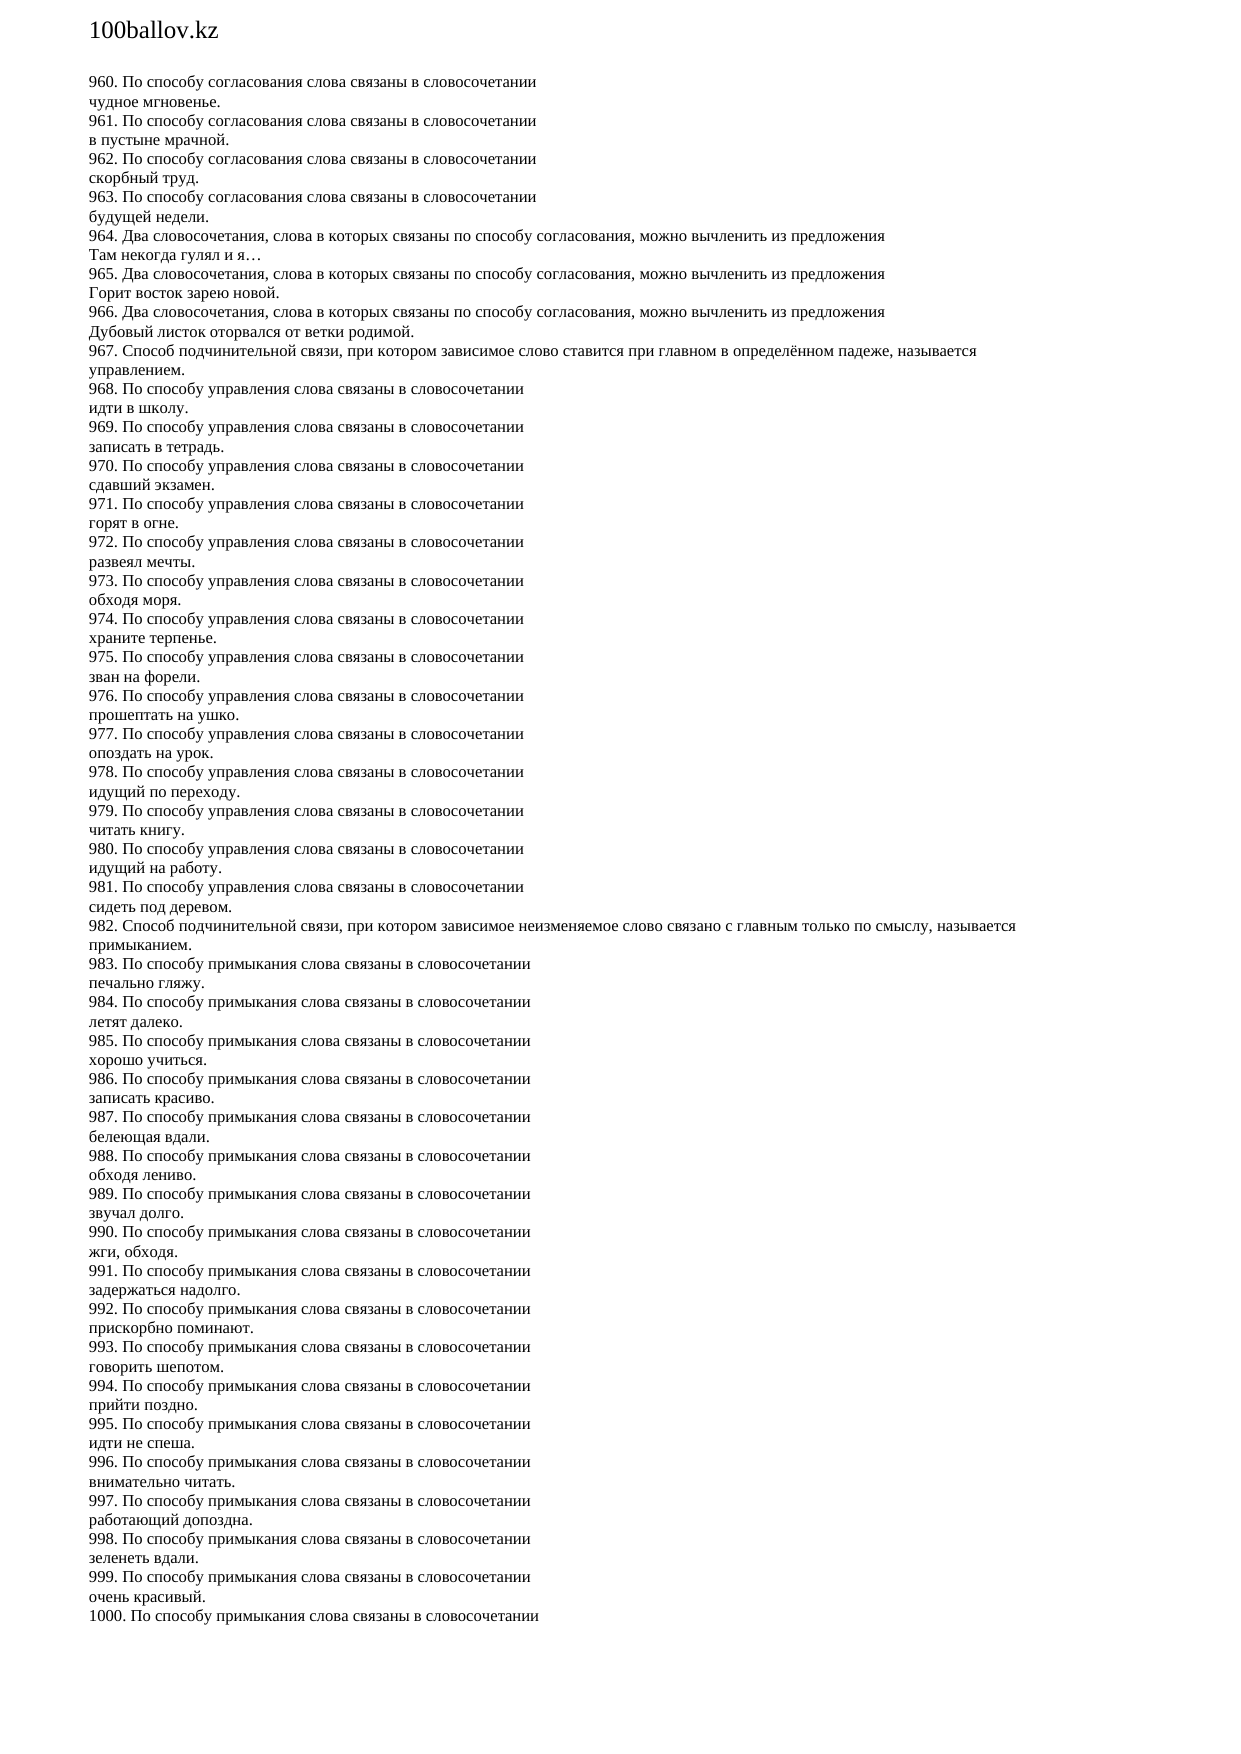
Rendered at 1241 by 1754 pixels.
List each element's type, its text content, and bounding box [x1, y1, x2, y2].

text 988. По способу примыкания слова связаны в словосочетании [89, 1146, 1152, 1165]
text развеял мечты. [89, 551, 1152, 571]
text 991. По способу примыкания слова связаны в словосочетании [89, 1261, 1152, 1280]
text идти не спеша. [89, 1433, 1152, 1452]
text Дубовый листок оторвался от ветки родимой. [89, 321, 1152, 341]
text храните терпенье. [89, 628, 1152, 647]
text примыканием. [89, 935, 1152, 954]
text сдавший экзамен. [89, 475, 1152, 494]
text 987. По способу примыкания слова связаны в словосочетании [89, 1107, 1152, 1126]
text задержаться надолго. [89, 1280, 1152, 1299]
text 974. По способу управления слова связаны в словосочетании [89, 609, 1152, 628]
text 980. По способу управления слова связаны в словосочетании [89, 839, 1152, 858]
text 990. По способу примыкания слова связаны в словосочетании [89, 1222, 1152, 1241]
text 975. По способу управления слова связаны в словосочетании [89, 647, 1152, 666]
text 981. По способу управления слова связаны в словосочетании [89, 877, 1152, 896]
text идти в школу. [89, 398, 1152, 417]
text 983. По способу примыкания слова связаны в словосочетании [89, 954, 1152, 973]
text 961. По способу согласования слова связаны в словосочетании [89, 111, 1152, 130]
text 997. По способу примыкания слова связаны в словосочетании [89, 1491, 1152, 1510]
text 979. По способу управления слова связаны в словосочетании [89, 801, 1152, 820]
text 968. По способу управления слова связаны в словосочетании [89, 379, 1152, 398]
text прошептать на ушко. [89, 705, 1152, 724]
text сидеть под деревом. [89, 896, 1152, 916]
text 1000. По способу примыкания слова связаны в словосочетании [89, 1606, 1152, 1625]
text 964. Два словосочетания, слова в которых связаны по способу согласования, можно вычленить из предложения [89, 226, 1152, 245]
text 965. Два словосочетания, слова в которых связаны по способу согласования, можно вычленить из предложения [89, 264, 1152, 283]
text будущей недели. [89, 206, 1152, 226]
text идущий на работу. [89, 858, 1152, 877]
text 966. Два словосочетания, слова в которых связаны по способу согласования, можно вычленить из предложения [89, 302, 1152, 321]
text опоздать на урок. [89, 743, 1152, 762]
text чудное мгновенье. [89, 91, 1152, 111]
text 967. Способ подчинительной связи, при котором зависимое слово ставится при главном в определённом падеже, называется [89, 341, 1152, 360]
text 971. По способу управления слова связаны в словосочетании [89, 494, 1152, 513]
text 984. По способу примыкания слова связаны в словосочетании [89, 992, 1152, 1011]
text прийти поздно. [89, 1395, 1152, 1414]
text 982. Способ подчинительной связи, при котором зависимое неизменяемое слово связано с главным только по смыслу, называется [89, 916, 1152, 935]
text 985. По способу примыкания слова связаны в словосочетании [89, 1031, 1152, 1050]
text обходя моря. [89, 590, 1152, 609]
text 973. По способу управления слова связаны в словосочетании [89, 571, 1152, 590]
text 960. По способу согласования слова связаны в словосочетании [89, 72, 1152, 91]
text Горит восток зарею новой. [89, 283, 1152, 302]
text зеленеть вдали. [89, 1548, 1152, 1567]
text 970. По способу управления слова связаны в словосочетании [89, 456, 1152, 475]
text говорить шепотом. [89, 1356, 1152, 1376]
text идущий по переходу. [89, 781, 1152, 801]
text прискорбно поминают. [89, 1318, 1152, 1337]
text 989. По способу примыкания слова связаны в словосочетании [89, 1184, 1152, 1203]
text хорошо учиться. [89, 1050, 1152, 1069]
text 993. По способу примыкания слова связаны в словосочетании [89, 1337, 1152, 1356]
text 972. По способу управления слова связаны в словосочетании [89, 532, 1152, 551]
text 998. По способу примыкания слова связаны в словосочетании [89, 1529, 1152, 1548]
text записать в тетрадь. [89, 436, 1152, 456]
text жги, обходя. [89, 1241, 1152, 1261]
text 969. По способу управления слова связаны в словосочетании [89, 417, 1152, 436]
text 977. По способу управления слова связаны в словосочетании [89, 724, 1152, 743]
text в пустыне мрачной. [89, 130, 1152, 149]
text читать книгу. [89, 820, 1152, 839]
text печально гляжу. [89, 973, 1152, 992]
text 995. По способу примыкания слова связаны в словосочетании [89, 1414, 1152, 1433]
text зван на форели. [89, 666, 1152, 686]
text внимательно читать. [89, 1471, 1152, 1491]
text 976. По способу управления слова связаны в словосочетании [89, 686, 1152, 705]
text записать красиво. [89, 1088, 1152, 1107]
text 992. По способу примыкания слова связаны в словосочетании [89, 1299, 1152, 1318]
text управлением. [89, 360, 1152, 379]
text 962. По способу согласования слова связаны в словосочетании [89, 149, 1152, 168]
text 994. По способу примыкания слова связаны в словосочетании [89, 1376, 1152, 1395]
text 963. По способу согласования слова связаны в словосочетании [89, 187, 1152, 206]
text 999. По способу примыкания слова связаны в словосочетании [89, 1567, 1152, 1586]
text летят далеко. [89, 1011, 1152, 1031]
text работающий допоздна. [89, 1510, 1152, 1529]
text горят в огне. [89, 513, 1152, 532]
text Там некогда гулял и я… [89, 245, 1152, 264]
text очень красивый. [89, 1586, 1152, 1606]
text звучал долго. [89, 1203, 1152, 1222]
text белеющая вдали. [89, 1126, 1152, 1146]
text обходя лениво. [89, 1165, 1152, 1184]
text 996. По способу примыкания слова связаны в словосочетании [89, 1452, 1152, 1471]
text скорбный труд. [89, 168, 1152, 187]
text 986. По способу примыкания слова связаны в словосочетании [89, 1069, 1152, 1088]
text 978. По способу управления слова связаны в словосочетании [89, 762, 1152, 781]
